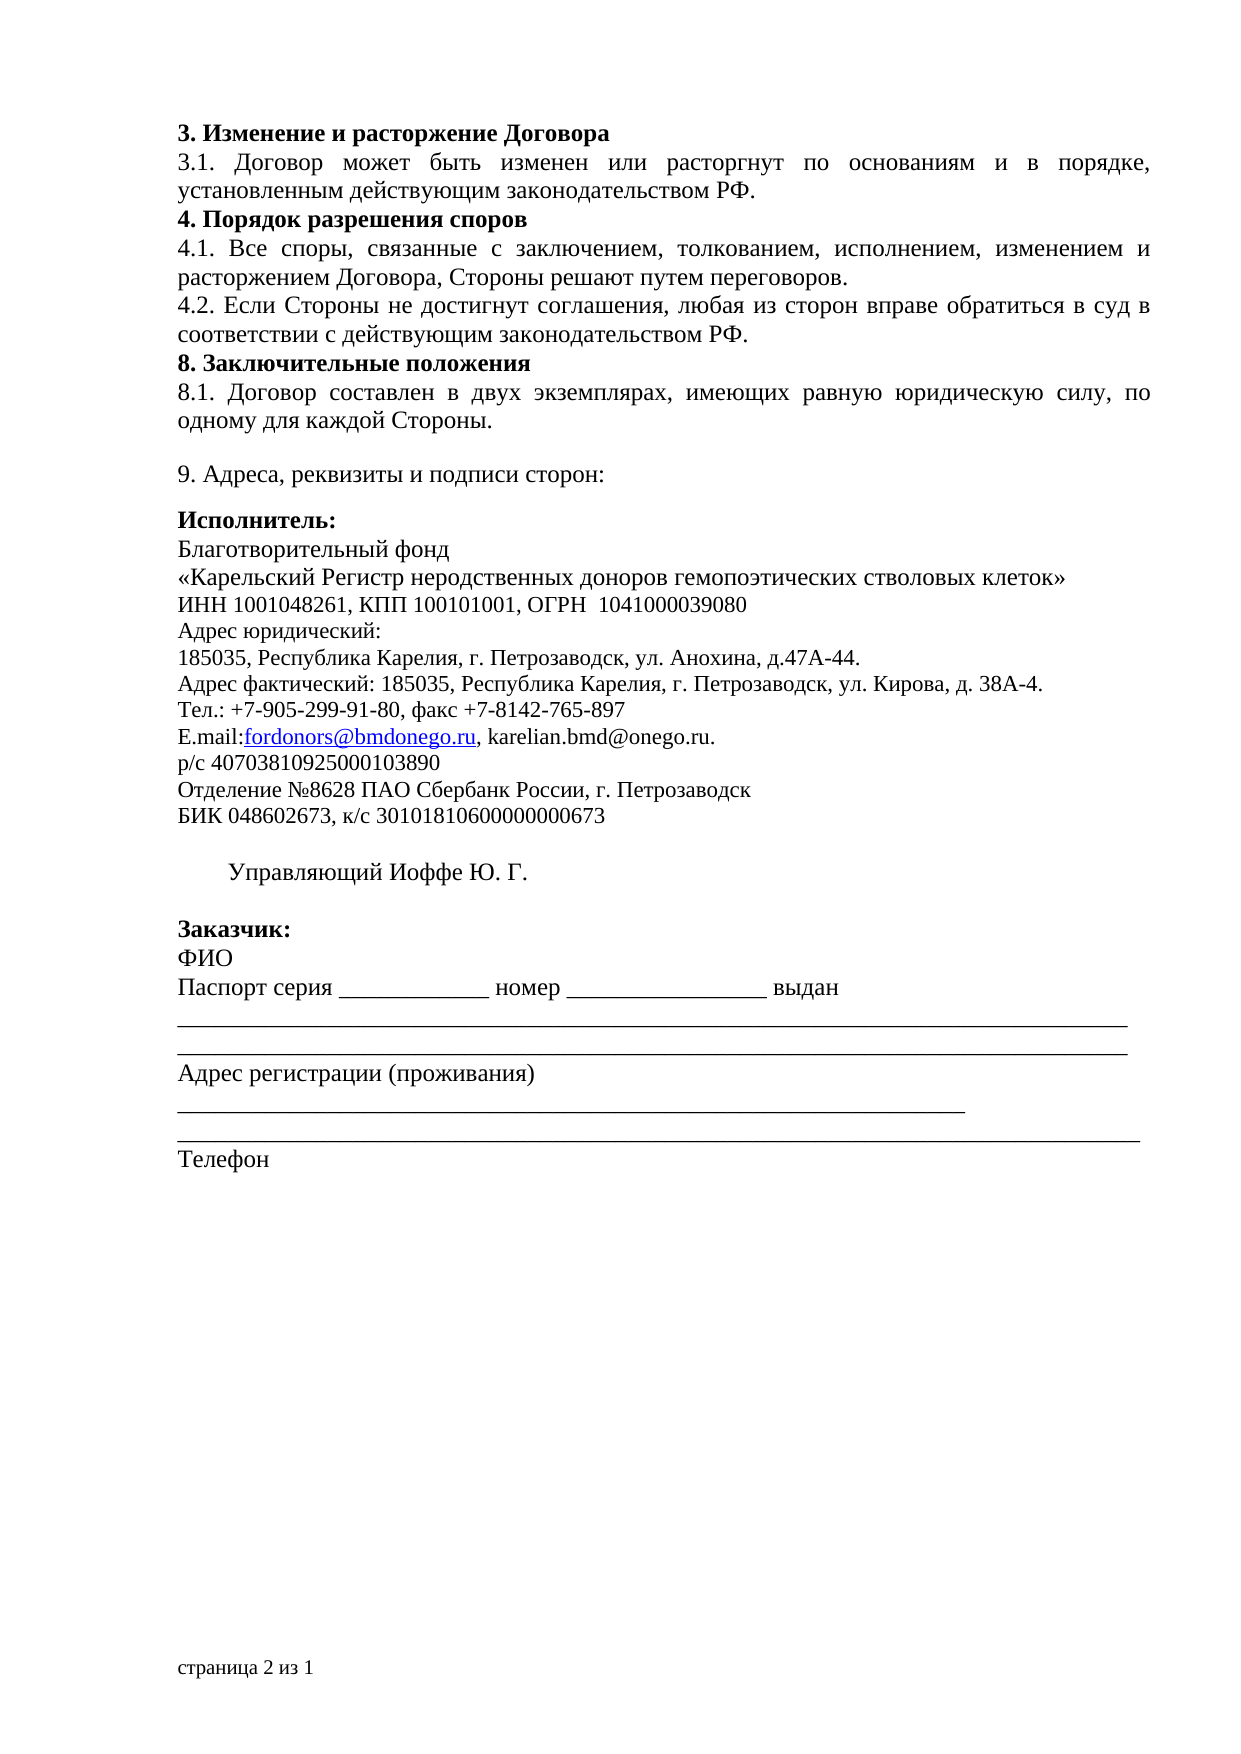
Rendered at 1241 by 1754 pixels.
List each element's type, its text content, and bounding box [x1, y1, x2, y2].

text _____________________________________________________________________________ [177, 1116, 1152, 1144]
text Управляющий Иоффе Ю. Г. [177, 857, 1152, 886]
text 8.1. Договор составлен в двух экземплярах, имеющих равную юридическую силу, по одному для каждой Стороны. [177, 377, 1152, 434]
list Отделение №8628 ПАО Сбербанк России, г. Петрозаводск [177, 776, 1152, 802]
text 3.1. Договор может быть изменен или расторгнут по основаниям и в порядке, установленным действующим законодательством РФ. [177, 147, 1152, 204]
text 4. Порядок разрешения споров [177, 204, 1152, 233]
text 8. Заключительные положения [177, 348, 1152, 377]
text Адрес фактический: 185035, Республика Карелия, г. Петрозаводск, ул. Кирова, д. 38А-4. [177, 670, 1152, 697]
text Адрес юридический: [177, 617, 1152, 644]
text 4.1. Все споры, связанные с заключением, толкованием, исполнением, изменением и расторжением Договора, Стороны решают путем переговоров. [177, 233, 1152, 291]
subtitle 9. Адреса, реквизиты и подписи сторон: [177, 459, 1152, 488]
text 185035, Республика Карелия, г. Петрозаводск, ул. Анохина, д.47А-44. [177, 644, 1152, 670]
text 4.2. Если Стороны не достигнут соглашения, любая из сторон вправе обратиться в суд в соответствии с действующим законодательством РФ. [177, 291, 1152, 348]
list р/с 40703810925000103890 [177, 749, 1152, 776]
text ____________________________________________________________________________ [177, 1029, 1152, 1058]
text Благотворительный фонд [177, 534, 1152, 562]
text «Карельский Регистр неродственных доноров гемопоэтических стволовых клеток» [177, 562, 1152, 591]
text Адрес регистрации (проживания) _______________________________________________________________ [177, 1058, 1152, 1116]
text ФИО [177, 943, 1152, 972]
text ИНН 1001048261, КПП 100101001, ОГРН 1041000039080 [177, 591, 1152, 617]
text Телефон [177, 1144, 1152, 1173]
text Исполнитель: [177, 505, 1152, 534]
text Паспорт серия ____________ номер ________________ выдан ____________________________________________________________________________ [177, 972, 1152, 1029]
text 3. Изменение и расторжение Договора [177, 118, 1152, 147]
text Заказчик: [177, 914, 1152, 943]
text E.mail:fordonors@bmdonego.ru, karelian.bmd@onego.ru. [177, 723, 1152, 749]
list БИК 048602673, к/с 30101810600000000673 [177, 802, 1152, 828]
text Тел.: +7-905-299-91-80, факс +7-8142-765-897 [177, 697, 1152, 723]
